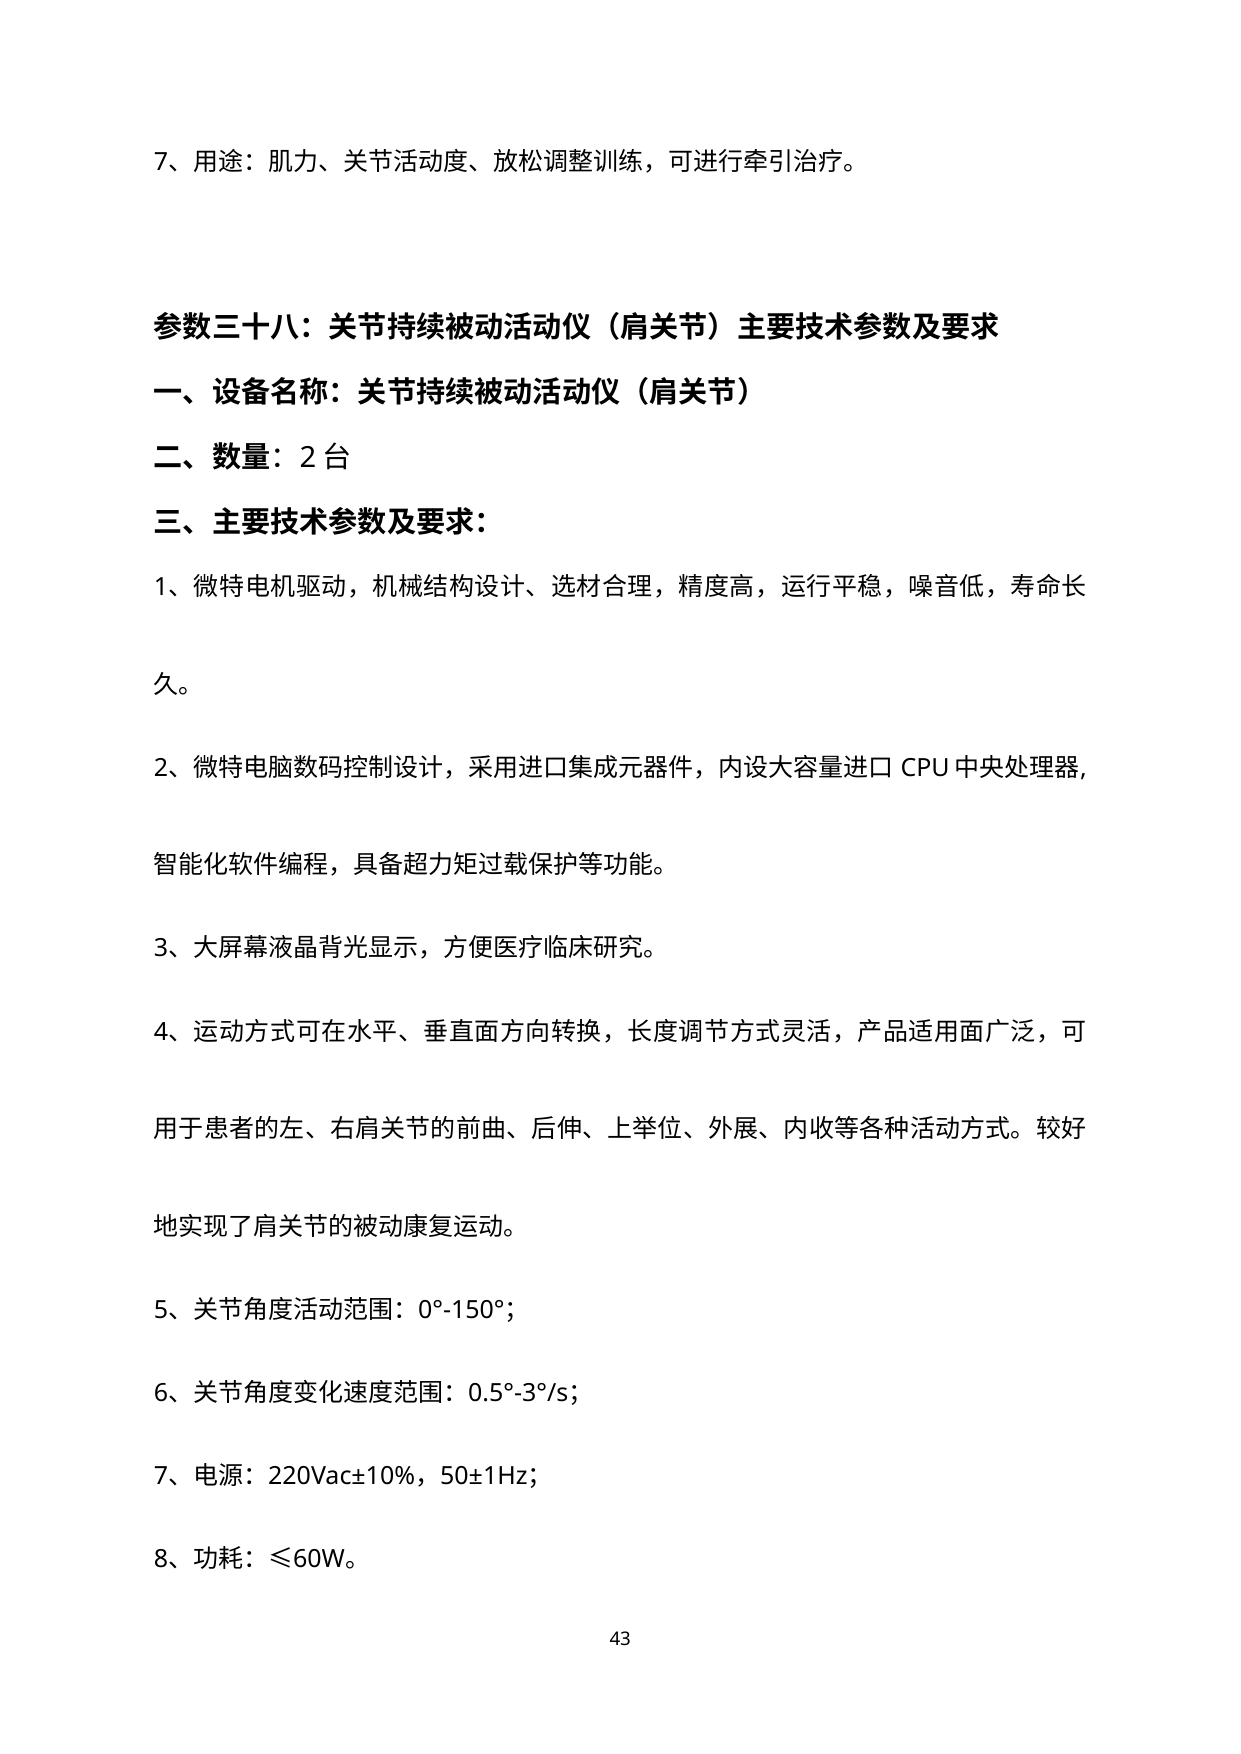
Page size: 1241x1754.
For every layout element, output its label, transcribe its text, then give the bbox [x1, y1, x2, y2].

text 3、大屏幕液晶背光显示，方便医疗临床研究。 [153, 913, 1087, 978]
text 一、设备名称：关节持续被动活动仪（肩关节） [153, 357, 1087, 422]
text 三、主要技术参数及要求： [153, 487, 1087, 552]
text 2、微特电脑数码控制设计，采用进口集成元器件，内设大容量进口CPU中央处理器,智能化软件编程，具备超力矩过载保护等功能。 [153, 733, 1087, 895]
text 4、运动方式可在水平、垂直面方向转换，长度调节方式灵活，产品适用面广泛，可用于患者的左、右肩关节的前曲、后伸、上举位、外展、内收等各种活动方式。较好地实现了肩关节的被动康复运动。 [153, 997, 1087, 1257]
text 参数三十八：关节持续被动活动仪（肩关节）主要技术参数及要求 [153, 292, 1087, 357]
text 7、电源：220Vac±10%，50±1Hz； [153, 1441, 1087, 1506]
text 8、功耗：≤60W。 [153, 1524, 1087, 1589]
text 7、用途：肌力、关节活动度、放松调整训练，可进行牵引治疗。 [153, 127, 1087, 192]
text 1、微特电机驱动，机械结构设计、选材合理，精度高，运行平稳，噪音低，寿命长久。 [153, 552, 1087, 715]
text 6、关节角度变化速度范围：0.5°-3°/s； [153, 1358, 1087, 1423]
text 5、关节角度活动范围：0°-150°； [153, 1275, 1087, 1340]
text 二、数量：2台 [153, 422, 1087, 487]
